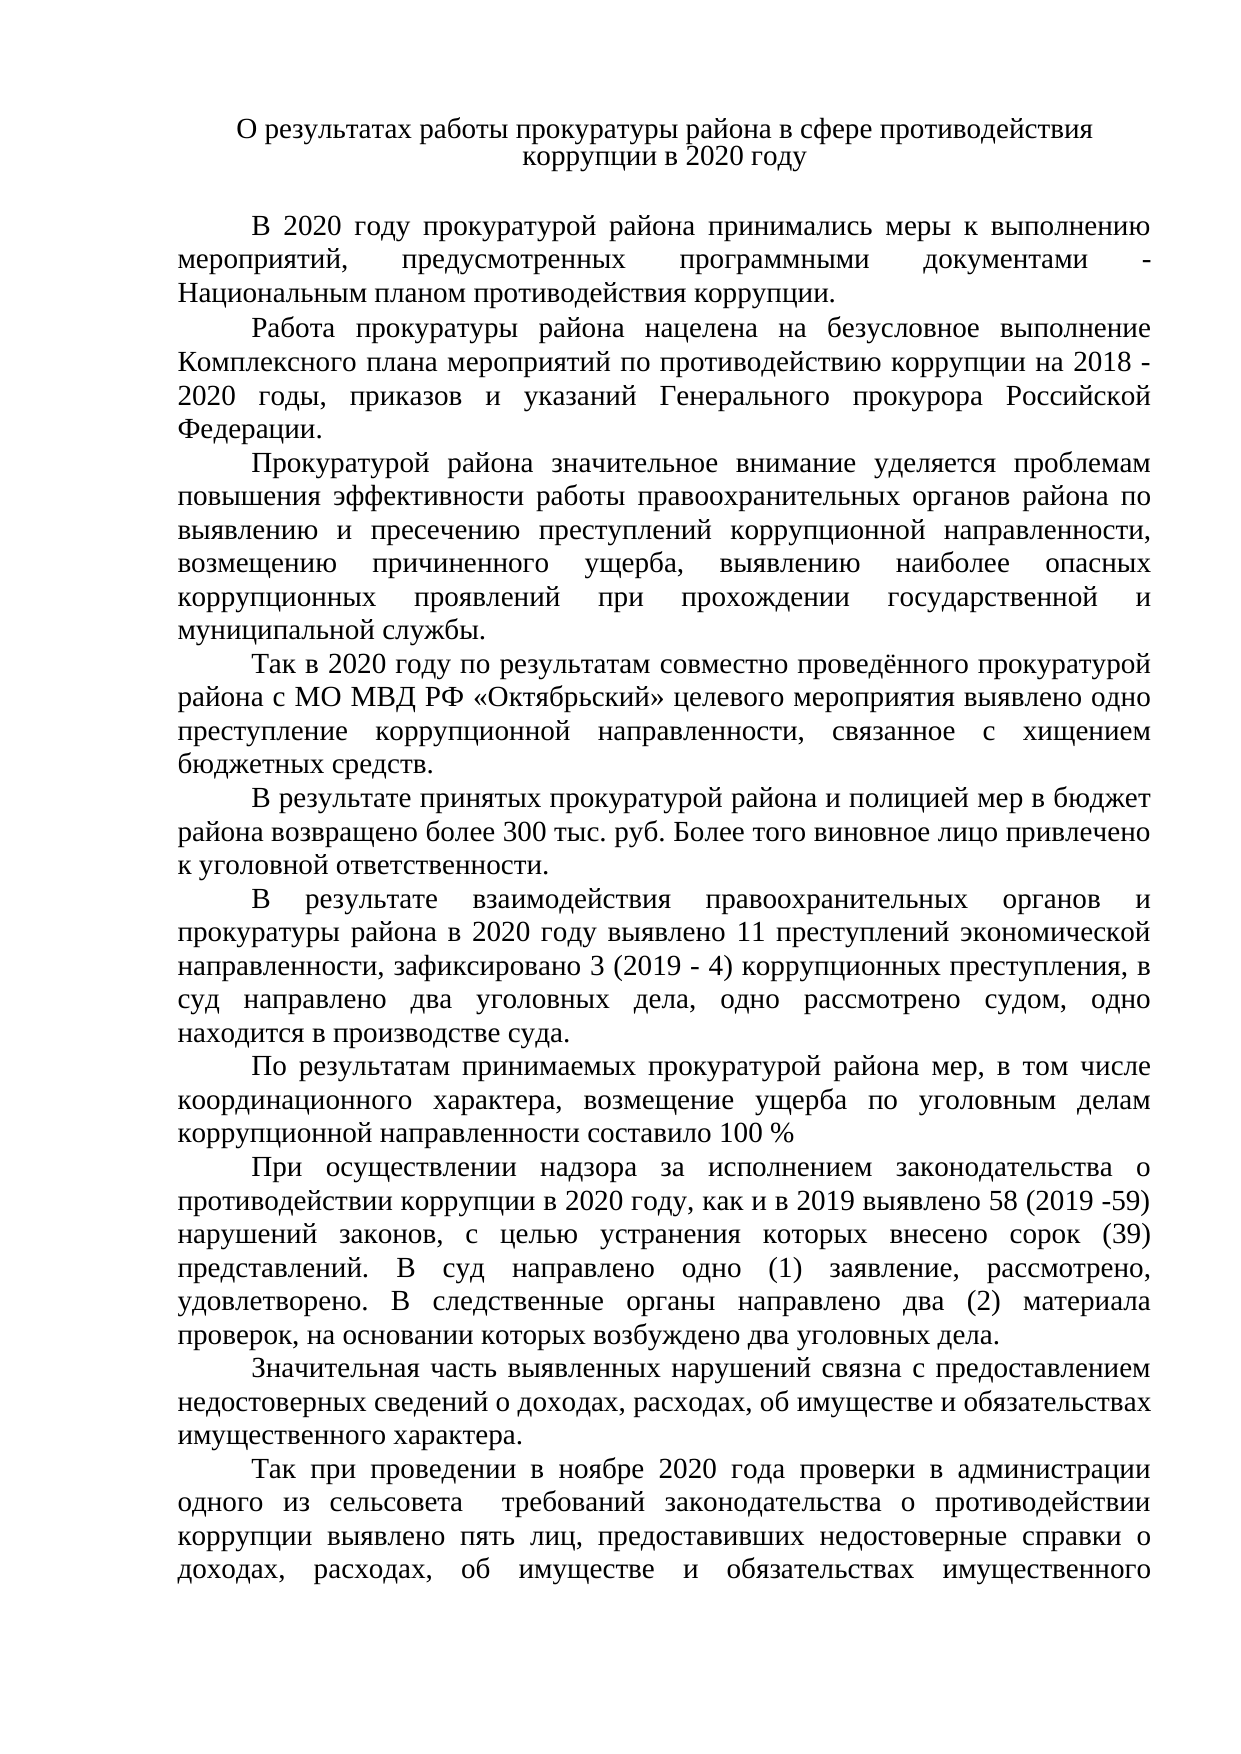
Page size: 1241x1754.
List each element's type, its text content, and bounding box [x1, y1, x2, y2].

text Значительная часть выявленных нарушений связна с предоставлением недостоверных сведений о доходах, расходах, об имуществе и обязательствах имущественного характера. [177, 1350, 1152, 1451]
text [177, 1451, 1152, 1585]
text Так в 2020 году по результатам совместно проведённого прокуратурой района с МО МВД РФ «Октябрьский» целевого мероприятия выявлено одно преступление коррупционной направленности, связанное с хищением бюджетных средств. [177, 646, 1152, 780]
text коррупции в 2020 году [177, 145, 1152, 170]
text В результате принятых прокуратурой района и полицией мер в бюджет района возвращено более 300 тыс. руб. Более того виновное лицо привлечено к уголовной ответственности. [177, 780, 1152, 881]
text В результате взаимодействия правоохранительных органов и прокуратуры района в 2020 году выявлено 11 преступлений экономической направленности, зафиксировано 3 (2019 - 4) коррупционных преступления, в суд направлено два уголовных дела, одно рассмотрено судом, одно находится в производстве суда. [177, 881, 1152, 1048]
text О результатах работы прокуратуры района в сфере противодействия [824, 118, 1152, 143]
text О результатах работы прокуратуры района в сфере противодействия [177, 118, 821, 143]
text В 2020 году прокуратурой района принимались меры к выполнению мероприятий, предусмотренных программными документами - Национальным планом противодействия коррупции. [177, 208, 1152, 308]
text Прокуратурой района значительное внимание уделяется проблемам повышения эффективности работы правоохранительных органов района по выявлению и пресечению преступлений коррупционной направленности, возмещению причиненного ущерба, выявлению наиболее опасных коррупционных проявлений при прохождении государственной и муниципальной службы. [177, 445, 1152, 646]
text При осуществлении надзора за исполнением законодательства о противодействии коррупции в 2020 году, как и в 2019 выявлено 58 (2019 -59) нарушений законов, с целью устранения которых внесено сорок (39) представлений. В суд направлено одно (1) заявление, рассмотрено, удовлетворено. В следственные органы направлено два (2) материала проверок, на основании которых возбуждено два уголовных дела. [177, 1149, 1152, 1350]
text Работа прокуратуры района нацелена на безусловное выполнение Комплексного плана мероприятий по противодействию коррупции на 2018 - 2020 годы, приказов и указаний Генерального прокурора Российской Федерации. [177, 311, 1152, 445]
text По результатам принимаемых прокуратурой района мер, в том числе координационного характера, возмещение ущерба по уголовным делам коррупционной направленности составило 100 % [177, 1048, 1152, 1149]
